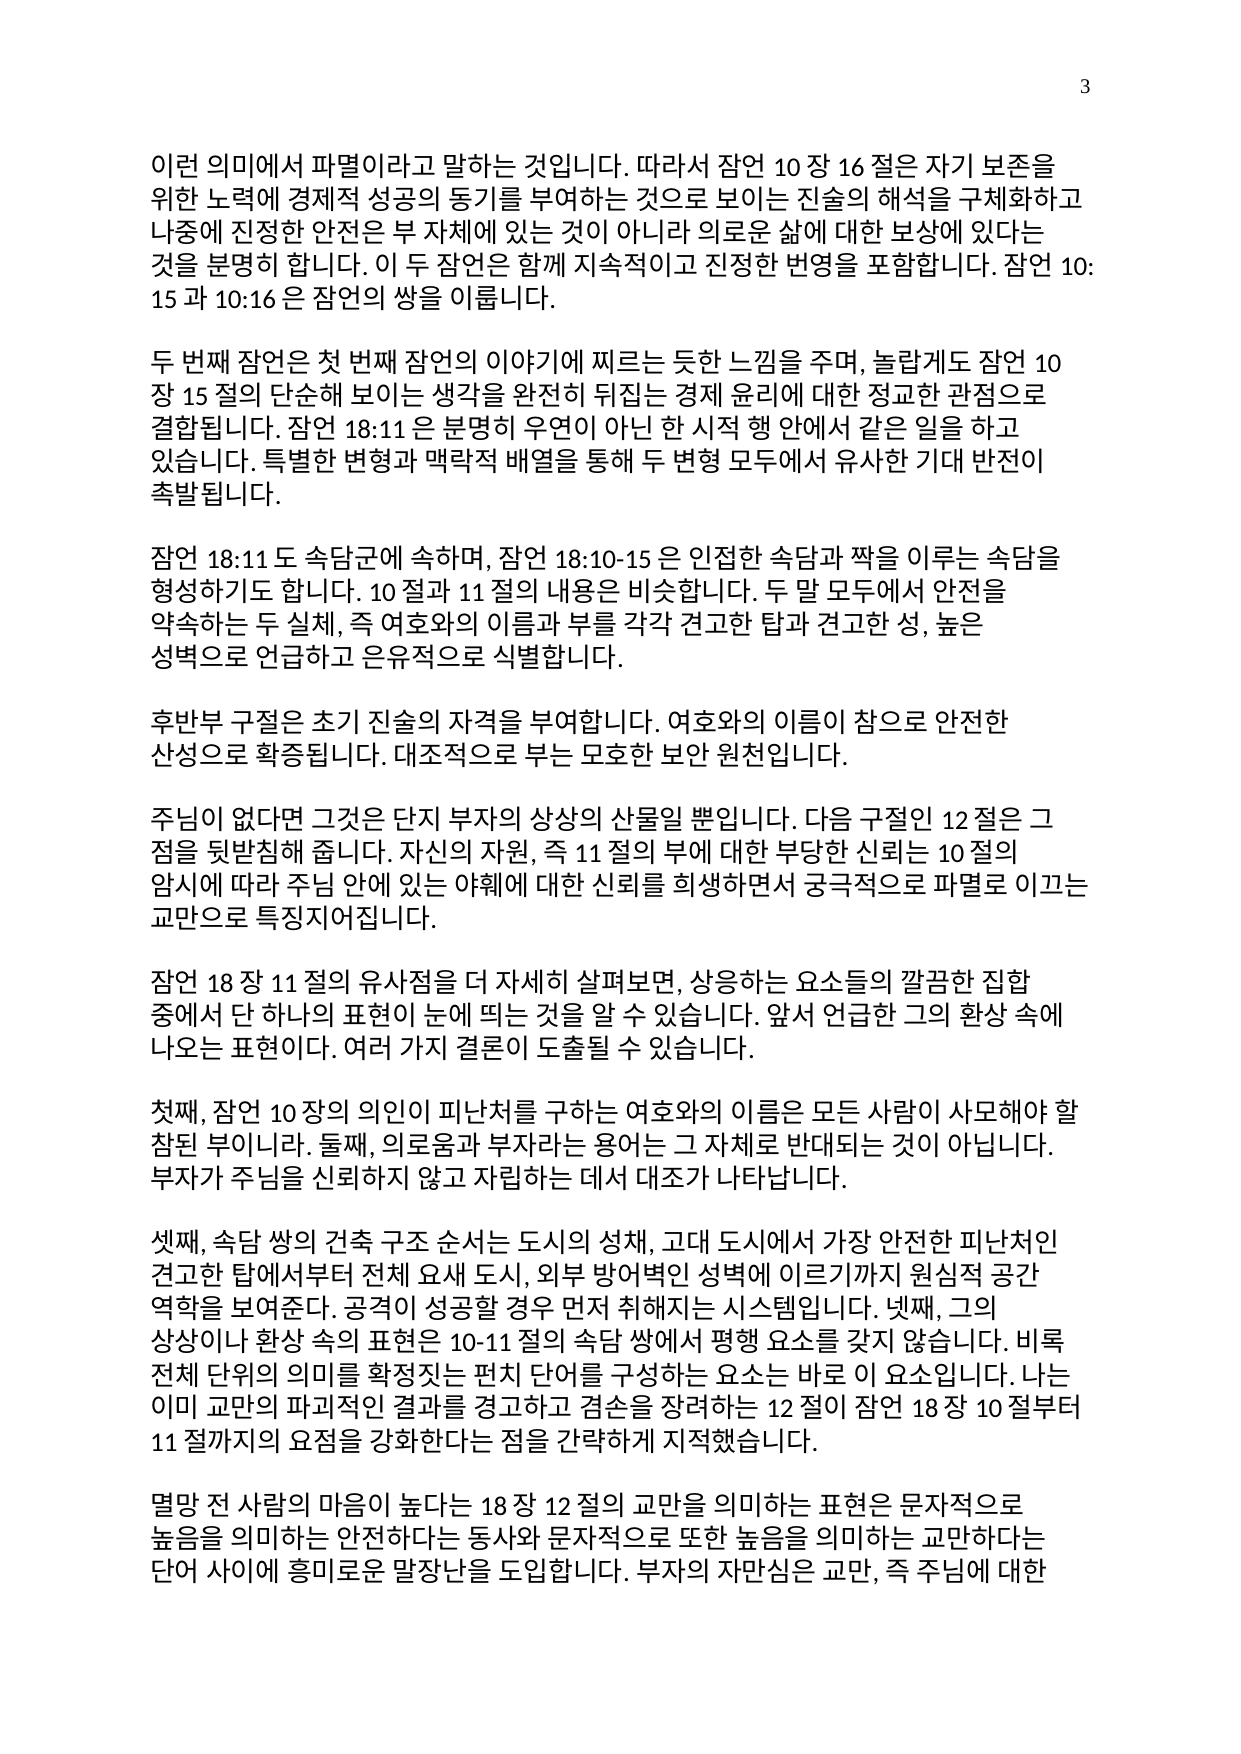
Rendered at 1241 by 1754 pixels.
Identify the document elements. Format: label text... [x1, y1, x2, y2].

text 후반부 구절은 초기 진술의 자격을 부여합니다. 여호와의 이름이 참으로 안전한 산성으로 확증됩니다. 대조적으로 부는 모호한 보안 원천입니다. [150, 706, 1090, 772]
text 두 번째 잠언은 첫 번째 잠언의 이야기에 찌르는 듯한 느낌을 주며, 놀랍게도 잠언 10장 15절의 단순해 보이는 생각을 완전히 뒤집는 경제 윤리에 대한 정교한 관점으로 결합됩니다. 잠언 18:11은 분명히 우연이 아닌 한 시적 행 안에서 같은 일을 하고 있습니다. 특별한 변형과 맥락적 배열을 통해 두 변형 모두에서 유사한 기대 반전이 촉발됩니다. [150, 346, 1090, 511]
text 주님이 없다면 그것은 단지 부자의 상상의 산물일 뿐입니다. 다음 구절인 12절은 그 점을 뒷받침해 줍니다. 자신의 자원, 즉 11절의 부에 대한 부당한 신뢰는 10절의 암시에 따라 주님 안에 있는 야훼에 대한 신뢰를 희생하면서 궁극적으로 파멸로 이끄는 교만으로 특징지어집니다. [150, 803, 1090, 935]
text 셋째, 속담 쌍의 건축 구조 순서는 도시의 성채, 고대 도시에서 가장 안전한 피난처인 견고한 탑에서부터 전체 요새 도시, 외부 방어벽인 성벽에 이르기까지 원심적 공간 역학을 보여준다. 공격이 성공할 경우 먼저 취해지는 시스템입니다. 넷째, 그의 상상이나 환상 속의 표현은 10-11절의 속담 쌍에서 평행 요소를 갖지 않습니다. 비록 전체 단위의 의미를 확정짓는 펀치 단어를 구성하는 요소는 바로 이 요소입니다. 나는 이미 교만의 파괴적인 결과를 경고하고 겸손을 장려하는 12절이 잠언 18장 10절부터 11절까지의 요점을 강화한다는 점을 간략하게 지적했습니다. [150, 1227, 1090, 1458]
text 이런 의미에서 파멸이라고 말하는 것입니다. 따라서 잠언 10장 16절은 자기 보존을 위한 노력에 경제적 성공의 동기를 부여하는 것으로 보이는 진술의 해석을 구체화하고 나중에 진정한 안전은 부 자체에 있는 것이 아니라 의로운 삶에 대한 보상에 있다는 것을 분명히 합니다. 이 두 잠언은 함께 지속적이고 진정한 번영을 포함합니다. 잠언 10:15과 10:16은 잠언의 쌍을 이룹니다. [150, 150, 1090, 315]
text 잠언 18:11도 속담군에 속하며, 잠언 18:10-15은 인접한 속담과 짝을 이루는 속담을 형성하기도 합니다. 10절과 11절의 내용은 비슷합니다. 두 말 모두에서 안전을 약속하는 두 실체, 즉 여호와의 이름과 부를 각각 견고한 탑과 견고한 성, 높은 성벽으로 언급하고 은유적으로 식별합니다. [150, 542, 1090, 674]
text 잠언 18장 11절의 유사점을 더 자세히 살펴보면, 상응하는 요소들의 깔끔한 집합 중에서 단 하나의 표현이 눈에 띄는 것을 알 수 있습니다. 앞서 언급한 그의 환상 속에 나오는 표현이다. 여러 가지 결론이 도출될 수 있습니다. [150, 966, 1090, 1065]
text 첫째, 잠언 10장의 의인이 피난처를 구하는 여호와의 이름은 모든 사람이 사모해야 할 참된 부이니라. 둘째, 의로움과 부자라는 용어는 그 자체로 반대되는 것이 아닙니다. 부자가 주님을 신뢰하지 않고 자립하는 데서 대조가 나타납니다. [150, 1096, 1090, 1195]
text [150, 1489, 1090, 1588]
